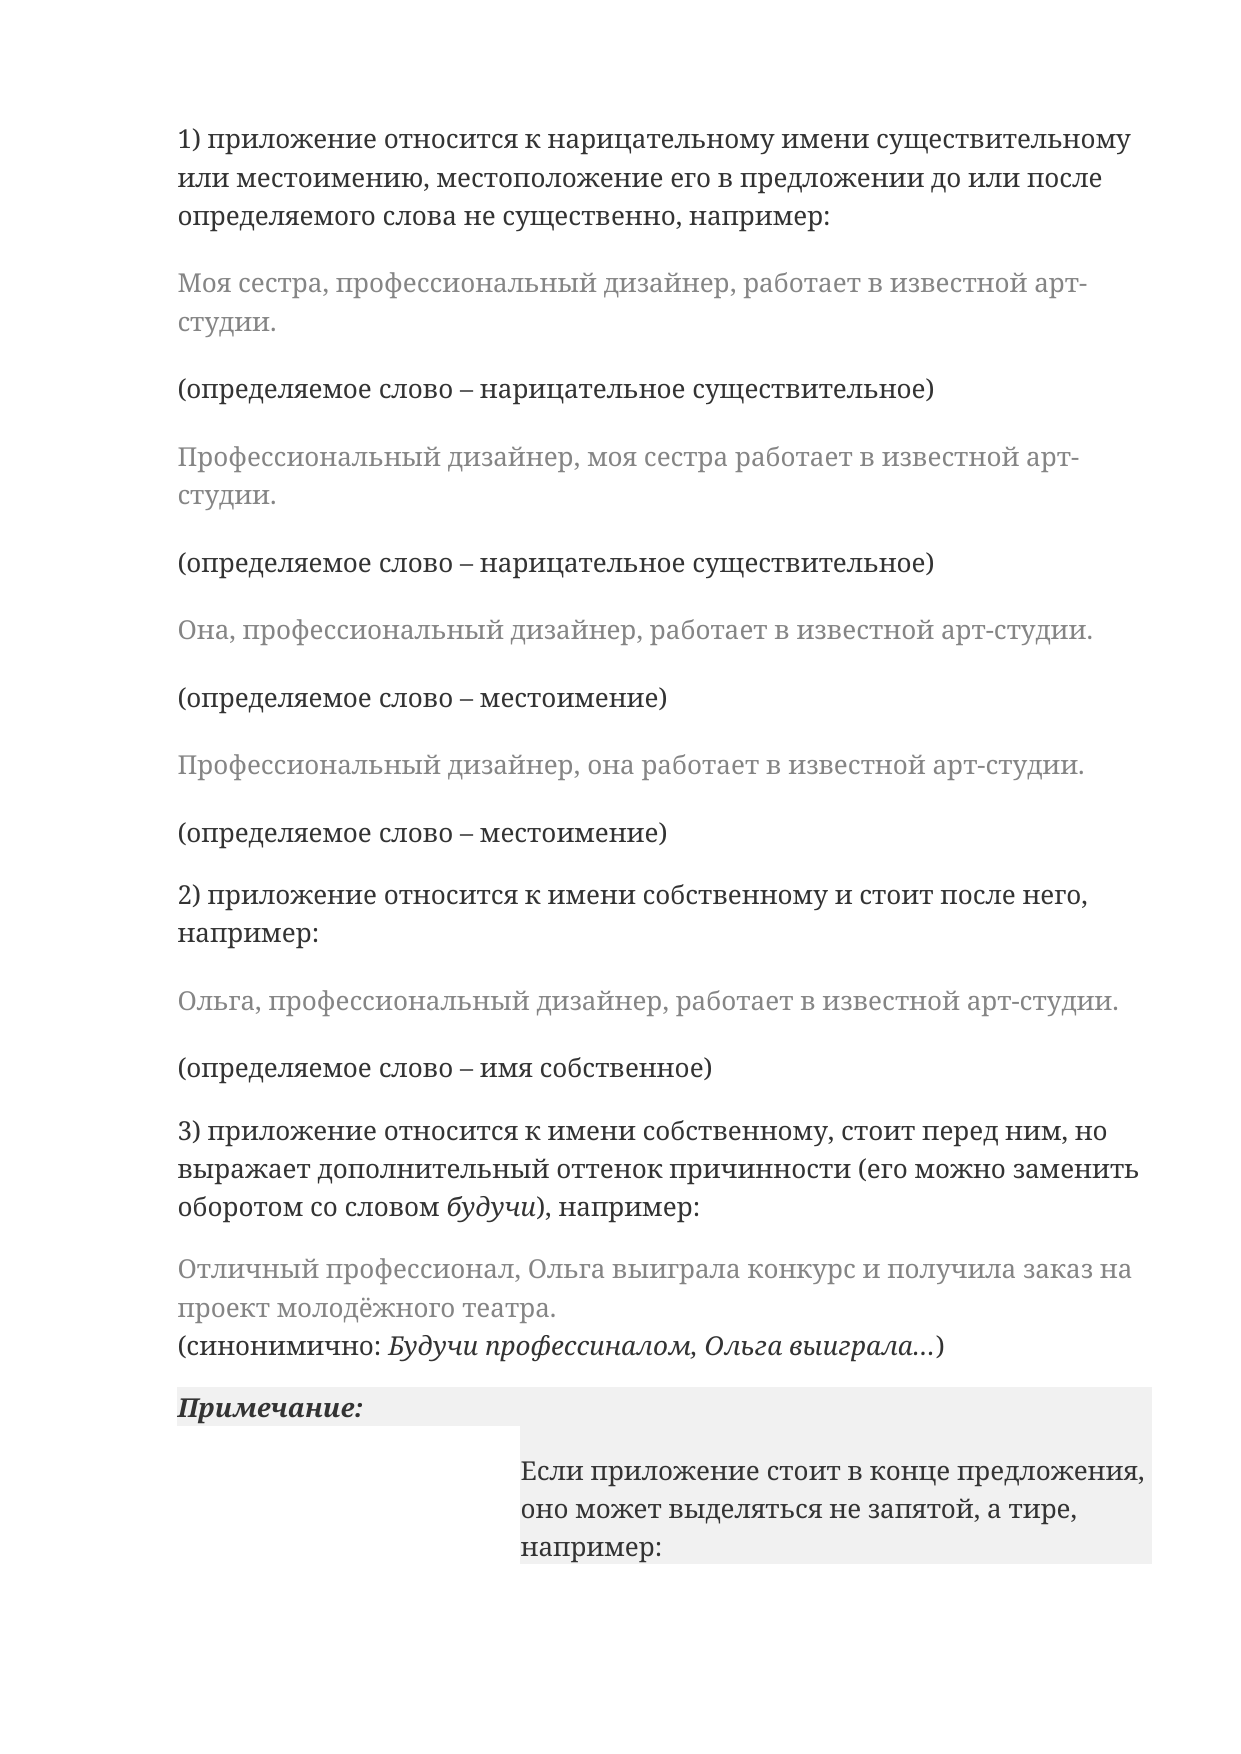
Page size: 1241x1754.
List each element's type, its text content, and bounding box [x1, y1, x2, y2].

text Она, профессиональный дизайнер, работает в известной арт-студии. [177, 609, 1152, 647]
text (определяемое слово – имя собственное) [177, 1047, 1152, 1085]
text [520, 1449, 1152, 1564]
text 3) приложение относится к имени собственному, стоит перед ним, но выражает дополнительный оттенок причинности (его можно заменить оборотом со словом будучи), например: [177, 1109, 1152, 1224]
text Моя сестра, профессиональный дизайнер, работает в известной арт-студии. [177, 262, 1152, 339]
text Ольга, профессиональный дизайнер, работает в известной арт-студии. [177, 979, 1152, 1018]
text (синонимично: Будучи профессиналом, Ольга выиграла…) [177, 1325, 1152, 1363]
text (определяемое слово – местоимение) [177, 811, 1152, 850]
text 1) приложение относится к нарицательному имени существительному или местоимению, местоположение его в предложении до или после определяемого слова не существенно, например: [177, 118, 1152, 233]
text (определяемое слово – нарицательное существительное) [177, 368, 1152, 406]
text Отличный профессионал, Ольга выиграла конкурс и получила заказ на проект молодёжного театра. [177, 1248, 1152, 1325]
text (определяемое слово – местоимение) [177, 676, 1152, 715]
text Профессиональный дизайнер, она работает в известной арт-студии. [177, 744, 1152, 782]
text Примечание: [177, 1387, 1152, 1426]
text 2) приложение относится к имени собственному и стоит после него, например: [177, 874, 1152, 950]
text (определяемое слово – нарицательное существительное) [177, 541, 1152, 580]
text Профессиональный дизайнер, моя сестра работает в известной арт-студии. [177, 436, 1152, 512]
